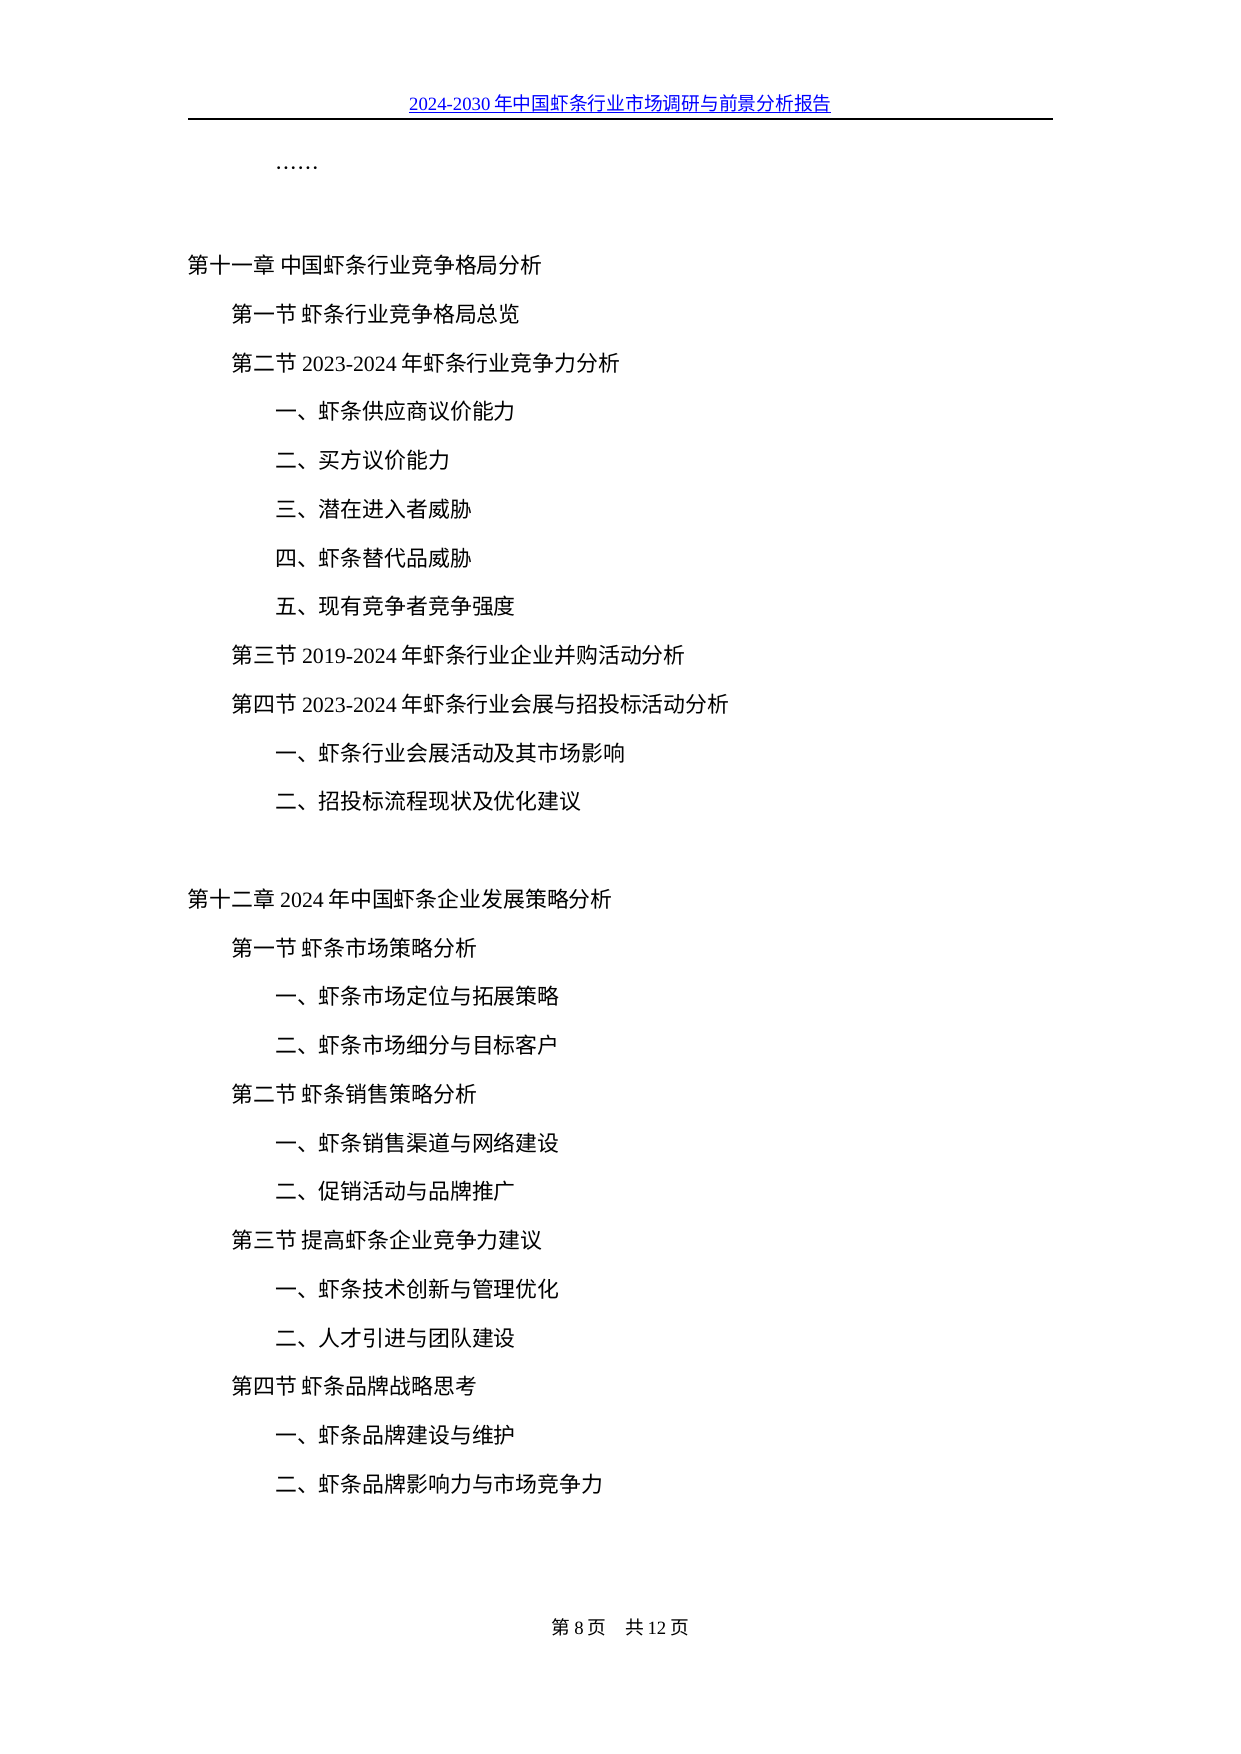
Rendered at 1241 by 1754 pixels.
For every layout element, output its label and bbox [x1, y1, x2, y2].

text [187, 150, 1053, 1499]
